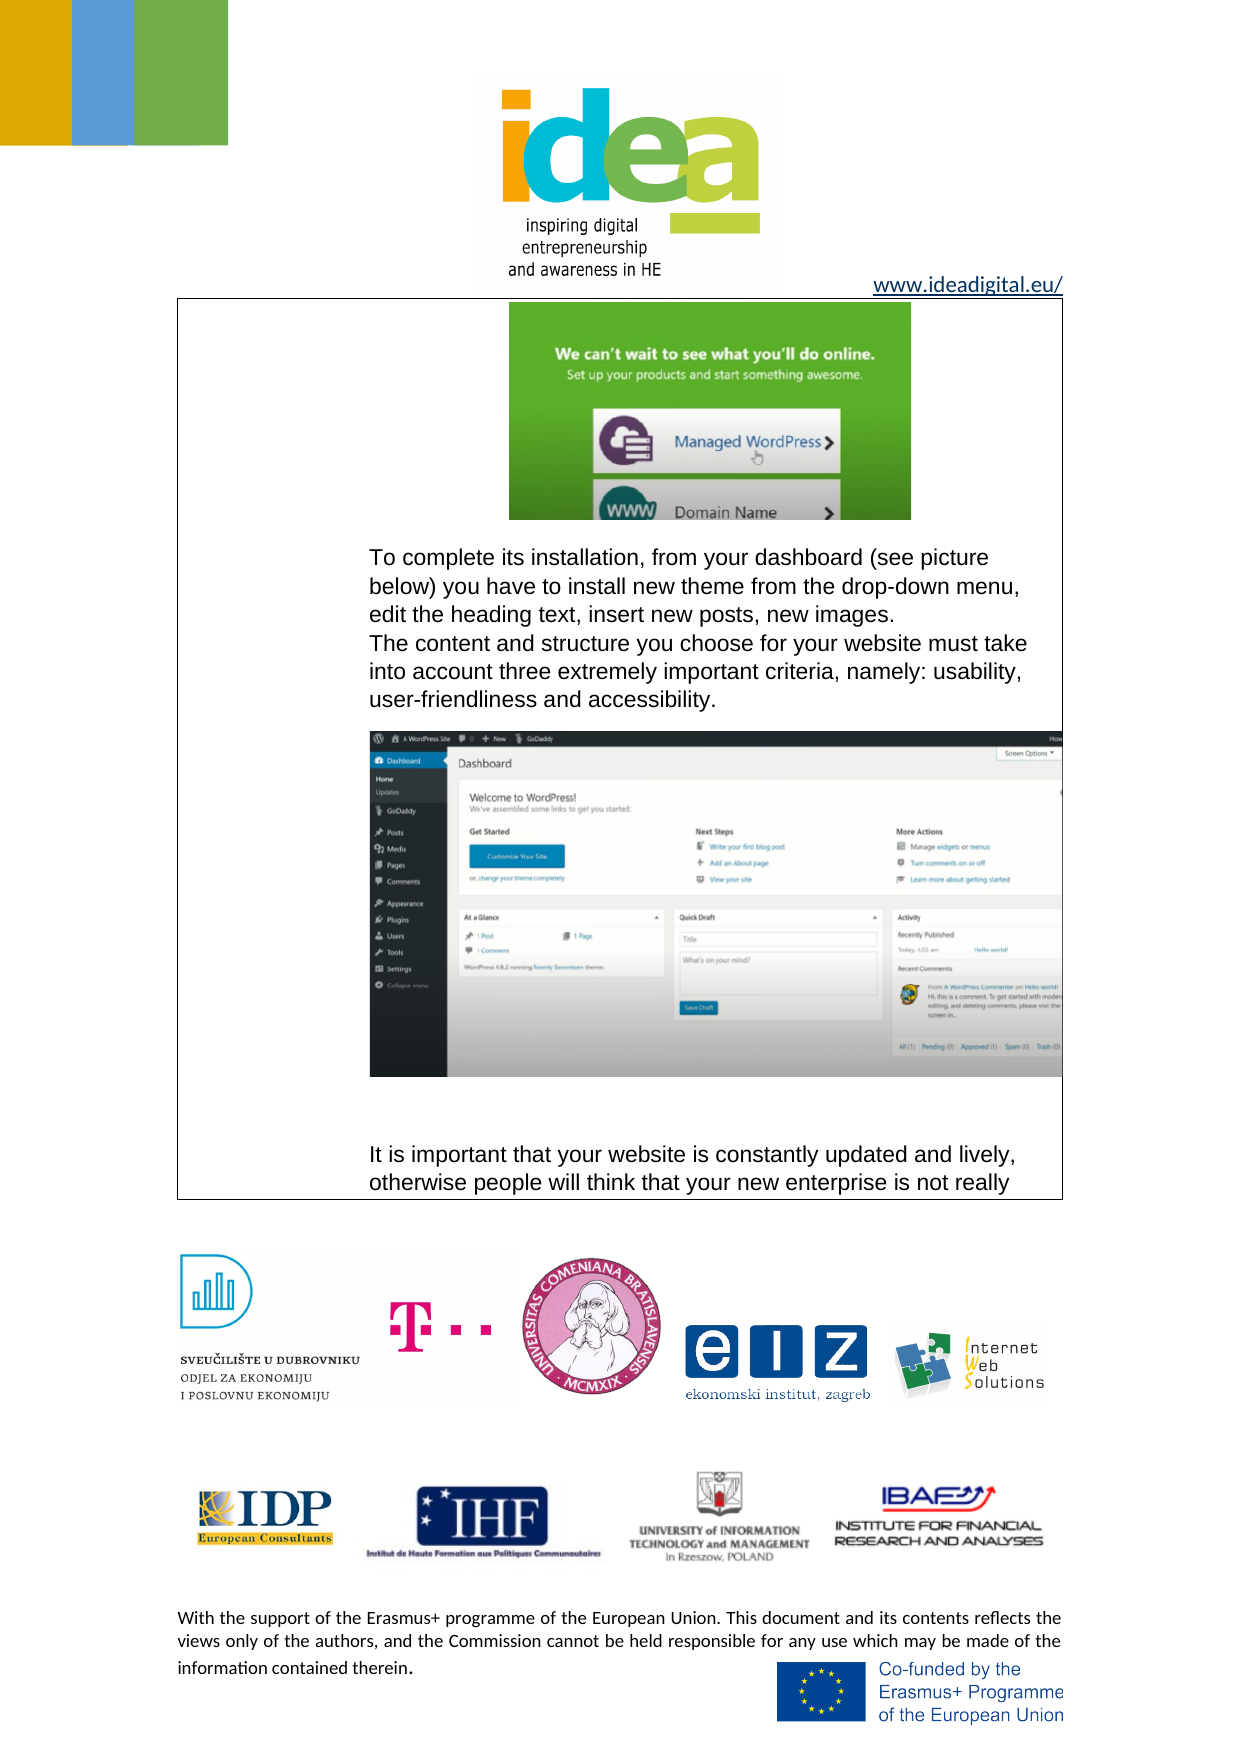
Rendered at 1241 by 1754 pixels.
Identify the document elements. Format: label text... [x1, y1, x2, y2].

picture [777, 1662, 1063, 1725]
picture [368, 731, 1063, 1077]
picture [177, 1450, 1049, 1584]
picture [177, 1247, 1048, 1405]
picture [476, 73, 780, 293]
picture [509, 302, 912, 520]
